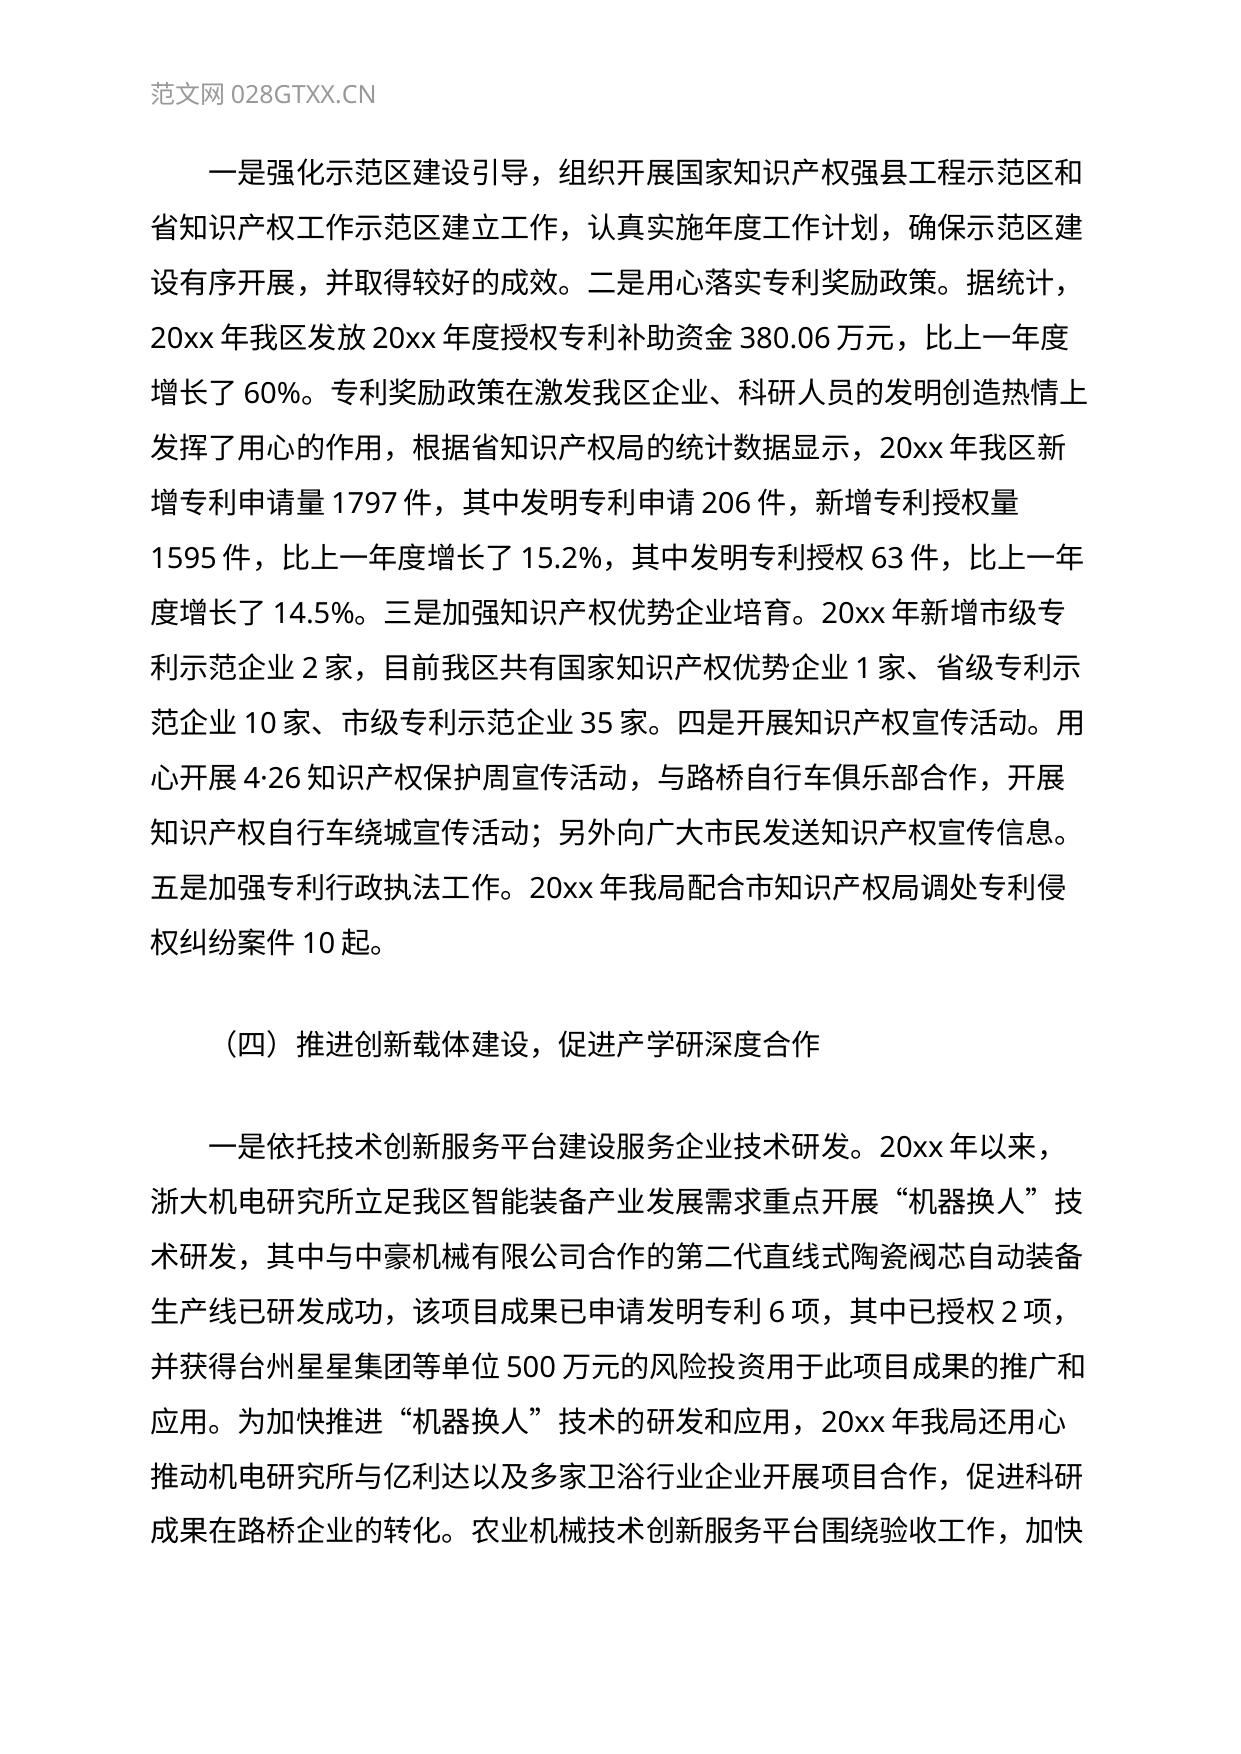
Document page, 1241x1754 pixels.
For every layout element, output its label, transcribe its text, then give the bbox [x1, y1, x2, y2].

text 一是强化示范区建设引导，组织开展国家知识产权强县工程示范区和省知识产权工作示范区建立工作，认真实施年度工作计划，确保示范区建设有序开展，并取得较好的成效。二是用心落实专利奖励政策。据统计，20xx年我区发放20xx年度授权专利补助资金380.06万元，比上一年度增长了60%。专利奖励政策在激发我区企业、科研人员的发明创造热情上发挥了用心的作用，根据省知识产权局的统计数据显示，20xx年我区新增专利申请量1797件，其中发明专利申请206件，新增专利授权量1595件，比上一年度增长了15.2%，其中发明专利授权63件，比上一年度增长了14.5%。三是加强知识产权优势企业培育。20xx年新增市级专利示范企业2家，目前我区共有国家知识产权优势企业1家、省级专利示范企业10家、市级专利示范企业35家。四是开展知识产权宣传活动。用心开展4·26知识产权保护周宣传活动，与路桥自行车俱乐部合作，开展知识产权自行车绕城宣传活动；另外向广大市民发送知识产权宣传信息。五是加强专利行政执法工作。20xx年我局配合市知识产权局调处专利侵权纠纷案件10起。 [150, 150, 1090, 962]
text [150, 1123, 1090, 1550]
text （四）推进创新载体建设，促进产学研深度合作 [150, 1022, 1090, 1064]
